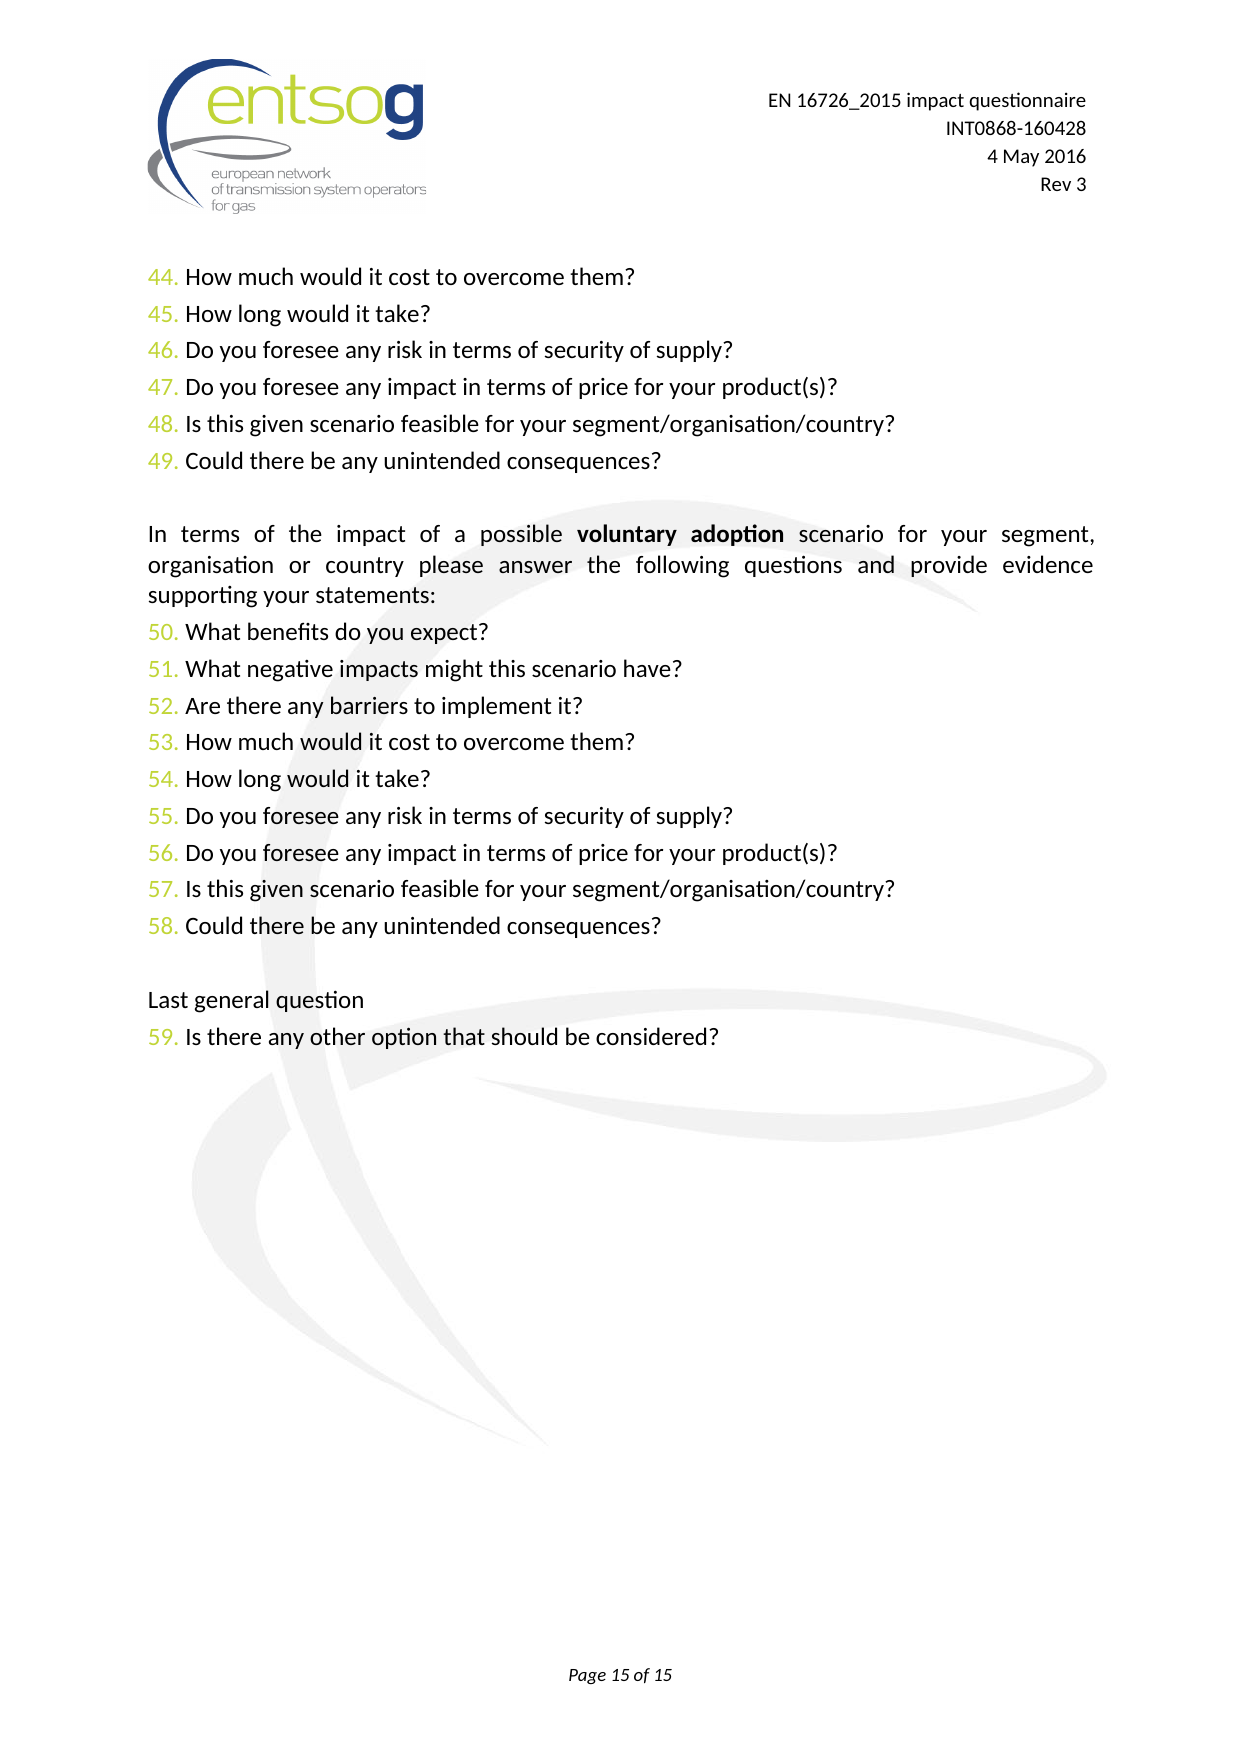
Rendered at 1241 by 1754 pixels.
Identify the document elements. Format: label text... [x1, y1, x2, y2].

list How long would it take? [148, 763, 1095, 794]
list Last general question [148, 984, 1095, 1014]
list Do you foresee any risk in terms of security of supply? [148, 334, 1095, 365]
list Do you foresee any risk in terms of security of supply? [148, 800, 1095, 831]
list Do you foresee any impact in terms of price for your product(s)? [148, 371, 1095, 402]
list Is there any other option that should be considered? [148, 1021, 1095, 1051]
list Is this given scenario feasible for your segment/organisation/country? [148, 874, 1095, 904]
list Could there be any unintended consequences? [148, 445, 1095, 475]
list How much would it cost to overcome them? [148, 727, 1095, 757]
list What benefits do you expect? [148, 616, 1095, 647]
list How long would it take? [148, 298, 1095, 328]
list What negative impacts might this scenario have? [148, 653, 1095, 683]
list Do you foresee any impact in terms of price for your product(s)? [148, 837, 1095, 867]
list Is this given scenario feasible for your segment/organisation/country? [148, 408, 1095, 439]
picture [147, 59, 427, 214]
list How much would it cost to overcome them? [148, 261, 1095, 292]
list In terms of the impact of a possible voluntary adoption scenario for your segment, organisation or country please answer the following questions and provide evidence supporting your statements: [148, 518, 1095, 610]
picture [175, 487, 1115, 1457]
list Are there any barriers to implement it? [148, 690, 1095, 720]
list Could there be any unintended consequences? [148, 910, 1095, 941]
